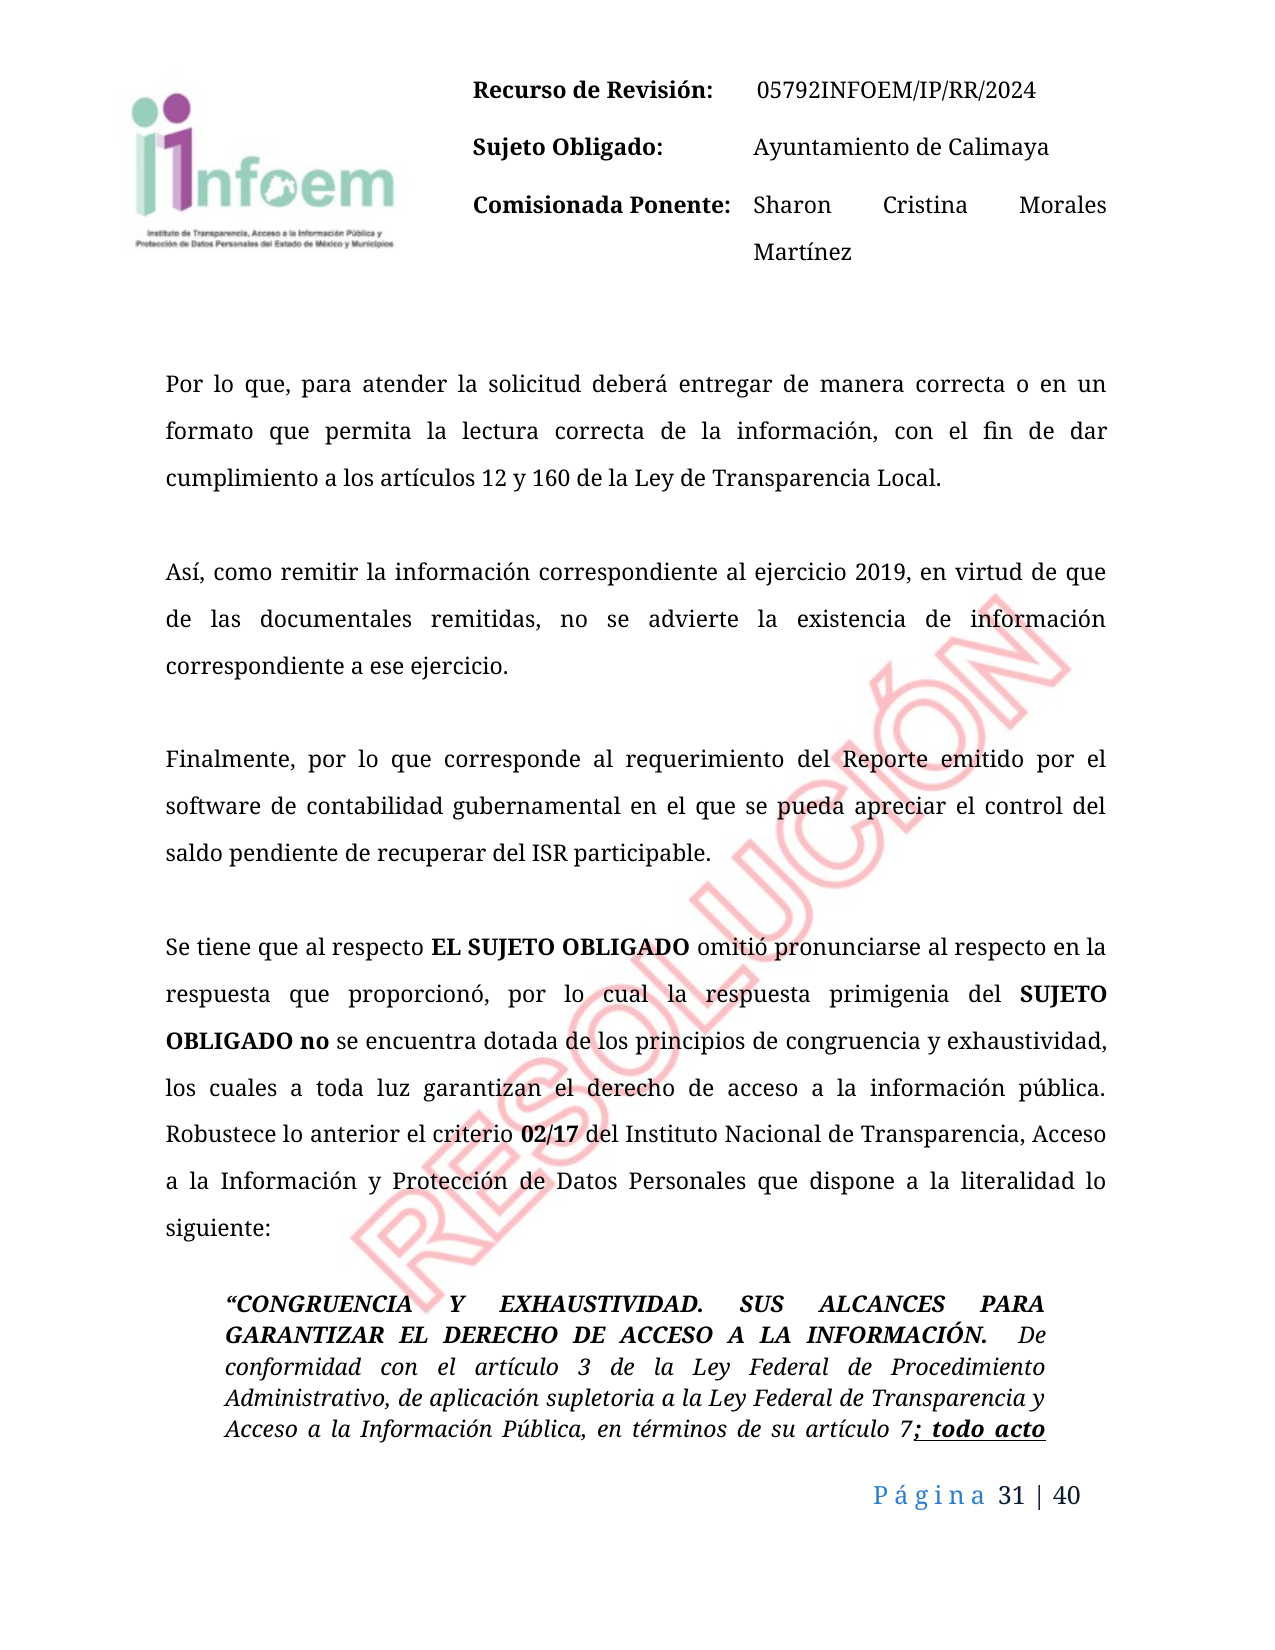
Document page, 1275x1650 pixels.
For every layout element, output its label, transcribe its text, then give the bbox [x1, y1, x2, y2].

text Así, como remitir la información correspondiente al ejercicio 2019, en virtud de que de las documentales remitidas, no se advierte la existencia de información correspondiente a ese ejercicio. [165, 556, 1107, 681]
text Por lo que, para atender la solicitud deberá entregar de manera correcta o en un formato que permita la lectura correcta de la información, con el fin de dar cumplimiento a los artículos 12 y 160 de la Ley de Transparencia Local. [165, 368, 1107, 493]
picture [2, 29, 1275, 1650]
text Se tiene que al respecto EL SUJETO OBLIGADO omitió pronunciarse al respecto en la respuesta que proporcionó, por lo cual la respuesta primigenia del SUJETO OBLIGADO no se encuentra dotada de los principios de congruencia y exhaustividad, los cuales a toda luz garantizan el derecho de acceso a la información pública. Robustece lo anterior el criterio 02/17 del Instituto Nacional de Transparencia, Acceso a la Información y Protección de Datos Personales que dispone a la literalidad lo siguiente: [165, 931, 1107, 1243]
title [224, 1288, 1048, 1444]
text Finalmente, por lo que corresponde al requerimiento del Reporte emitido por el software de contabilidad gubernamental en el que se pueda apreciar el control del saldo pendiente de recuperar del ISR participable. [165, 743, 1107, 868]
